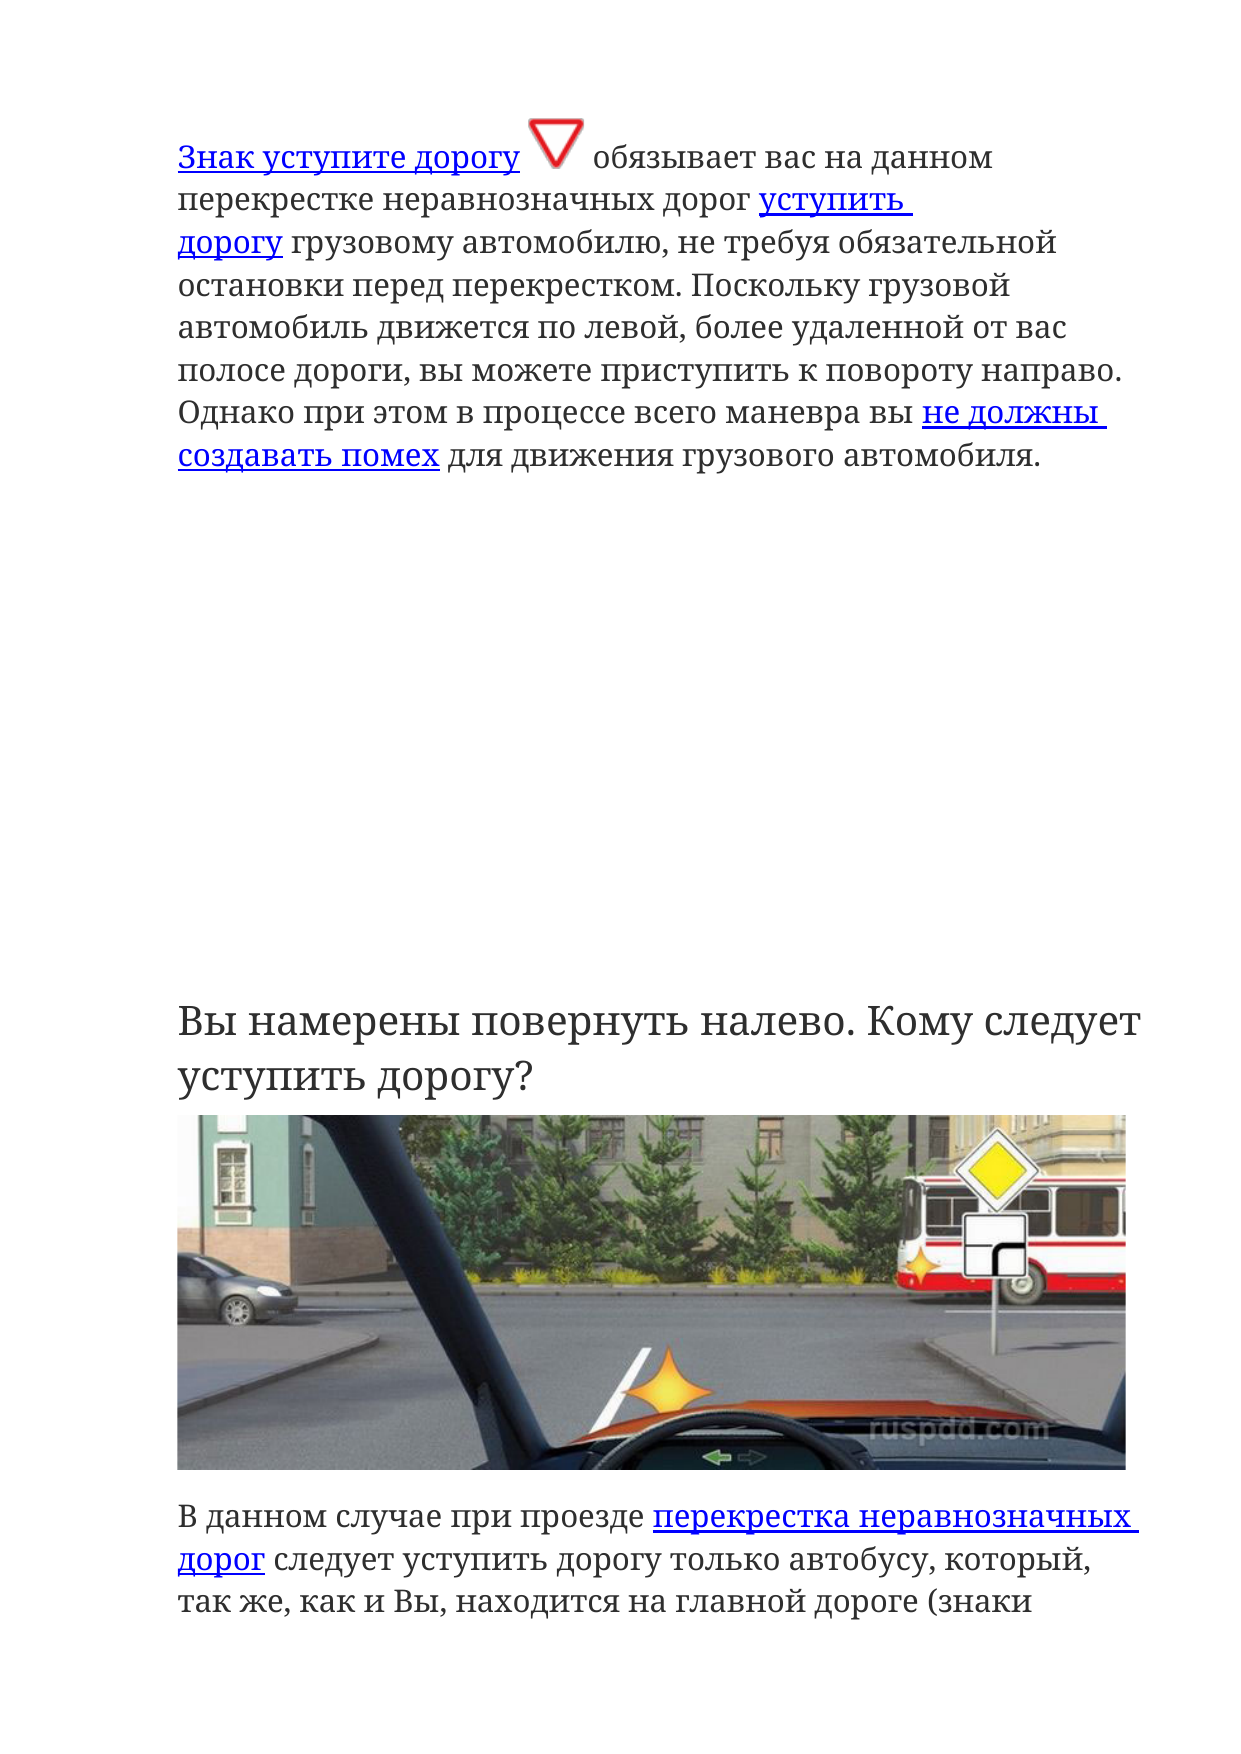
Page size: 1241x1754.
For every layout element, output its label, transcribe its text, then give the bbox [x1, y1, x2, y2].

text Вы намерены повернуть налево. Кому следует уступить дорогу? [177, 992, 1152, 1103]
picture [177, 1115, 1126, 1470]
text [177, 1494, 1152, 1622]
picture [528, 118, 585, 169]
text Знак уступите дорогу обязывает вас на данном перекрестке неравнозначных дорог уступить дорогу грузовому автомобилю, не требуя обязательной остановки перед перекрестком. Поскольку грузовой автомобиль движется по левой, более удаленной от вас полосе дороги, вы можете приступить к повороту направо. Однако при этом в процессе всего маневра вы не должны создавать помех для движения грузового автомобиля. [177, 118, 1152, 476]
